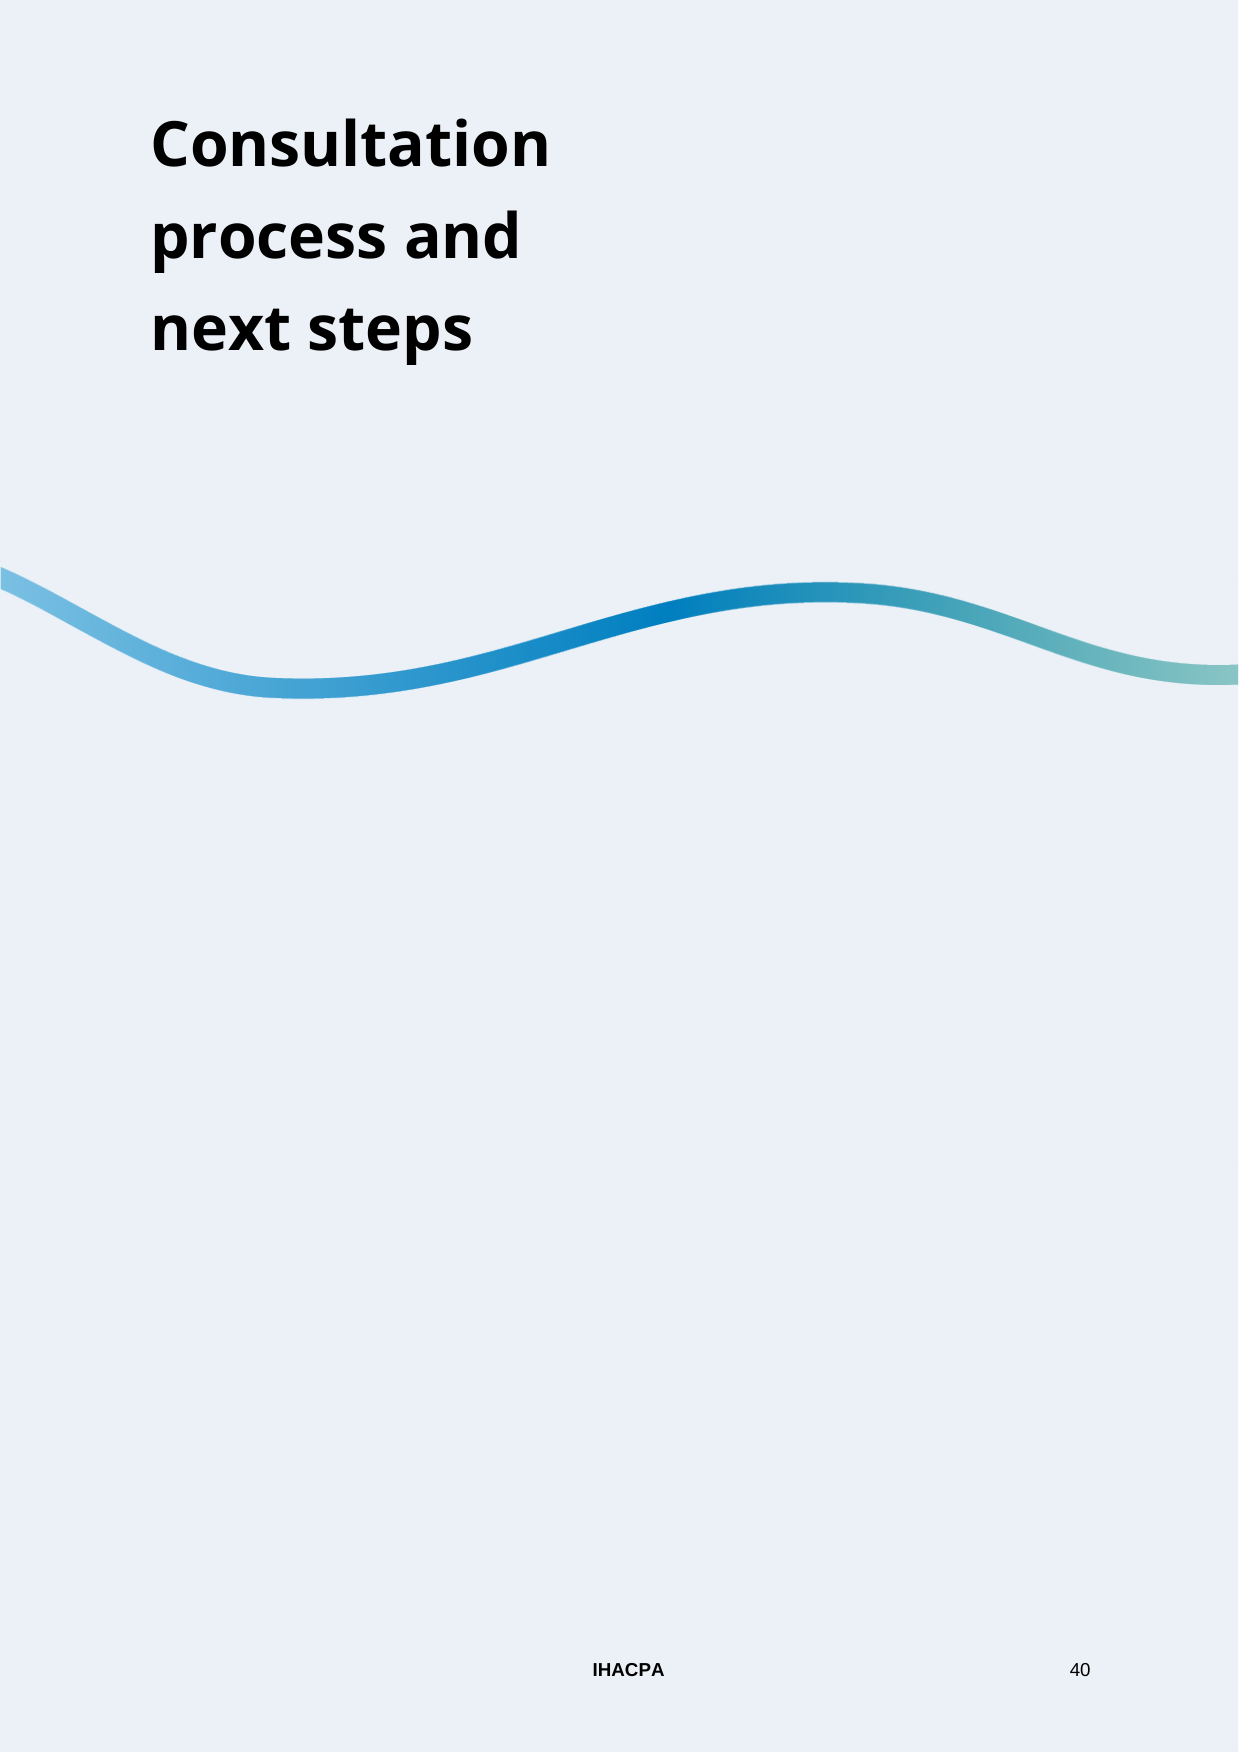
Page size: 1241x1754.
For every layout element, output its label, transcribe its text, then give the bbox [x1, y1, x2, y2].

picture [0, 0, 1239, 1752]
subtitle Consultation process and next steps [150, 100, 652, 369]
